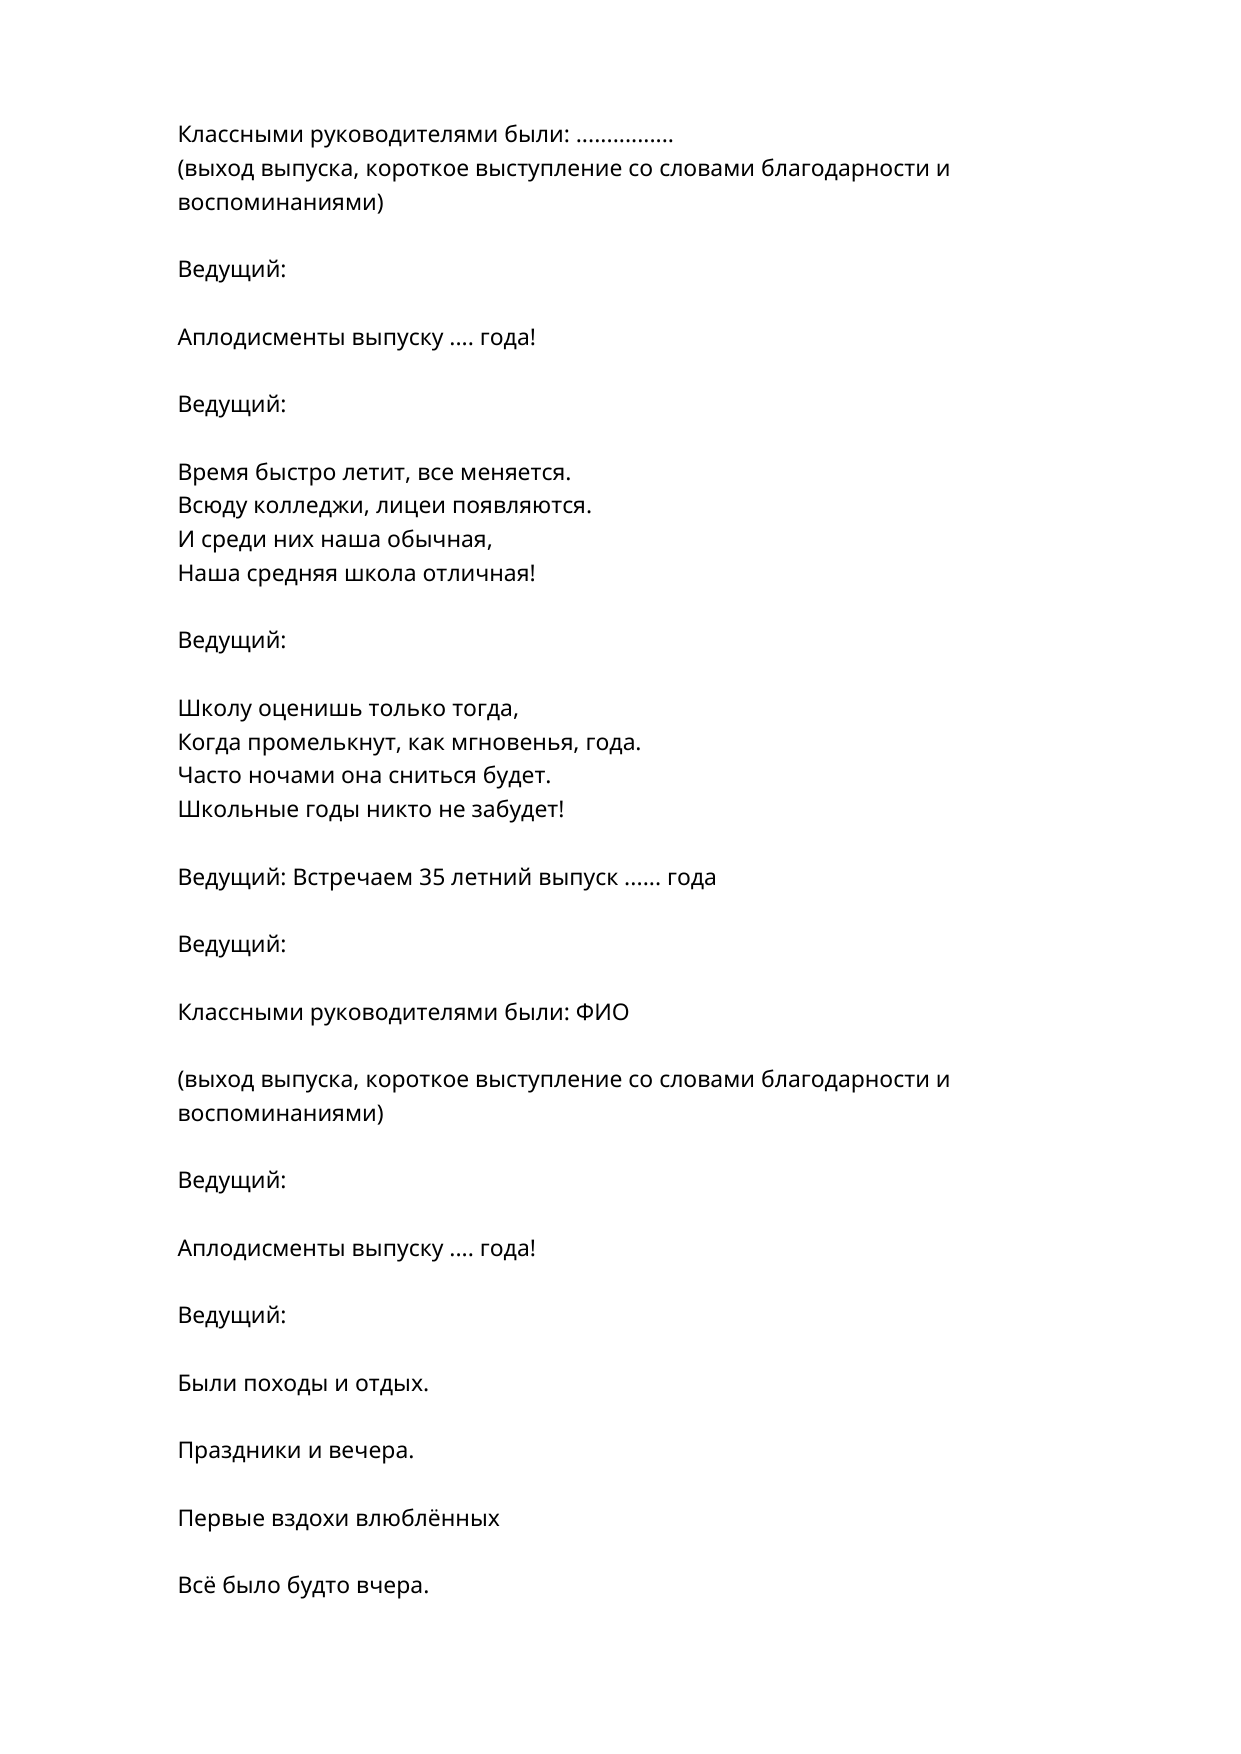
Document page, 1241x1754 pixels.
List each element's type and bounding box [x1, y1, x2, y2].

text [177, 118, 1152, 1634]
